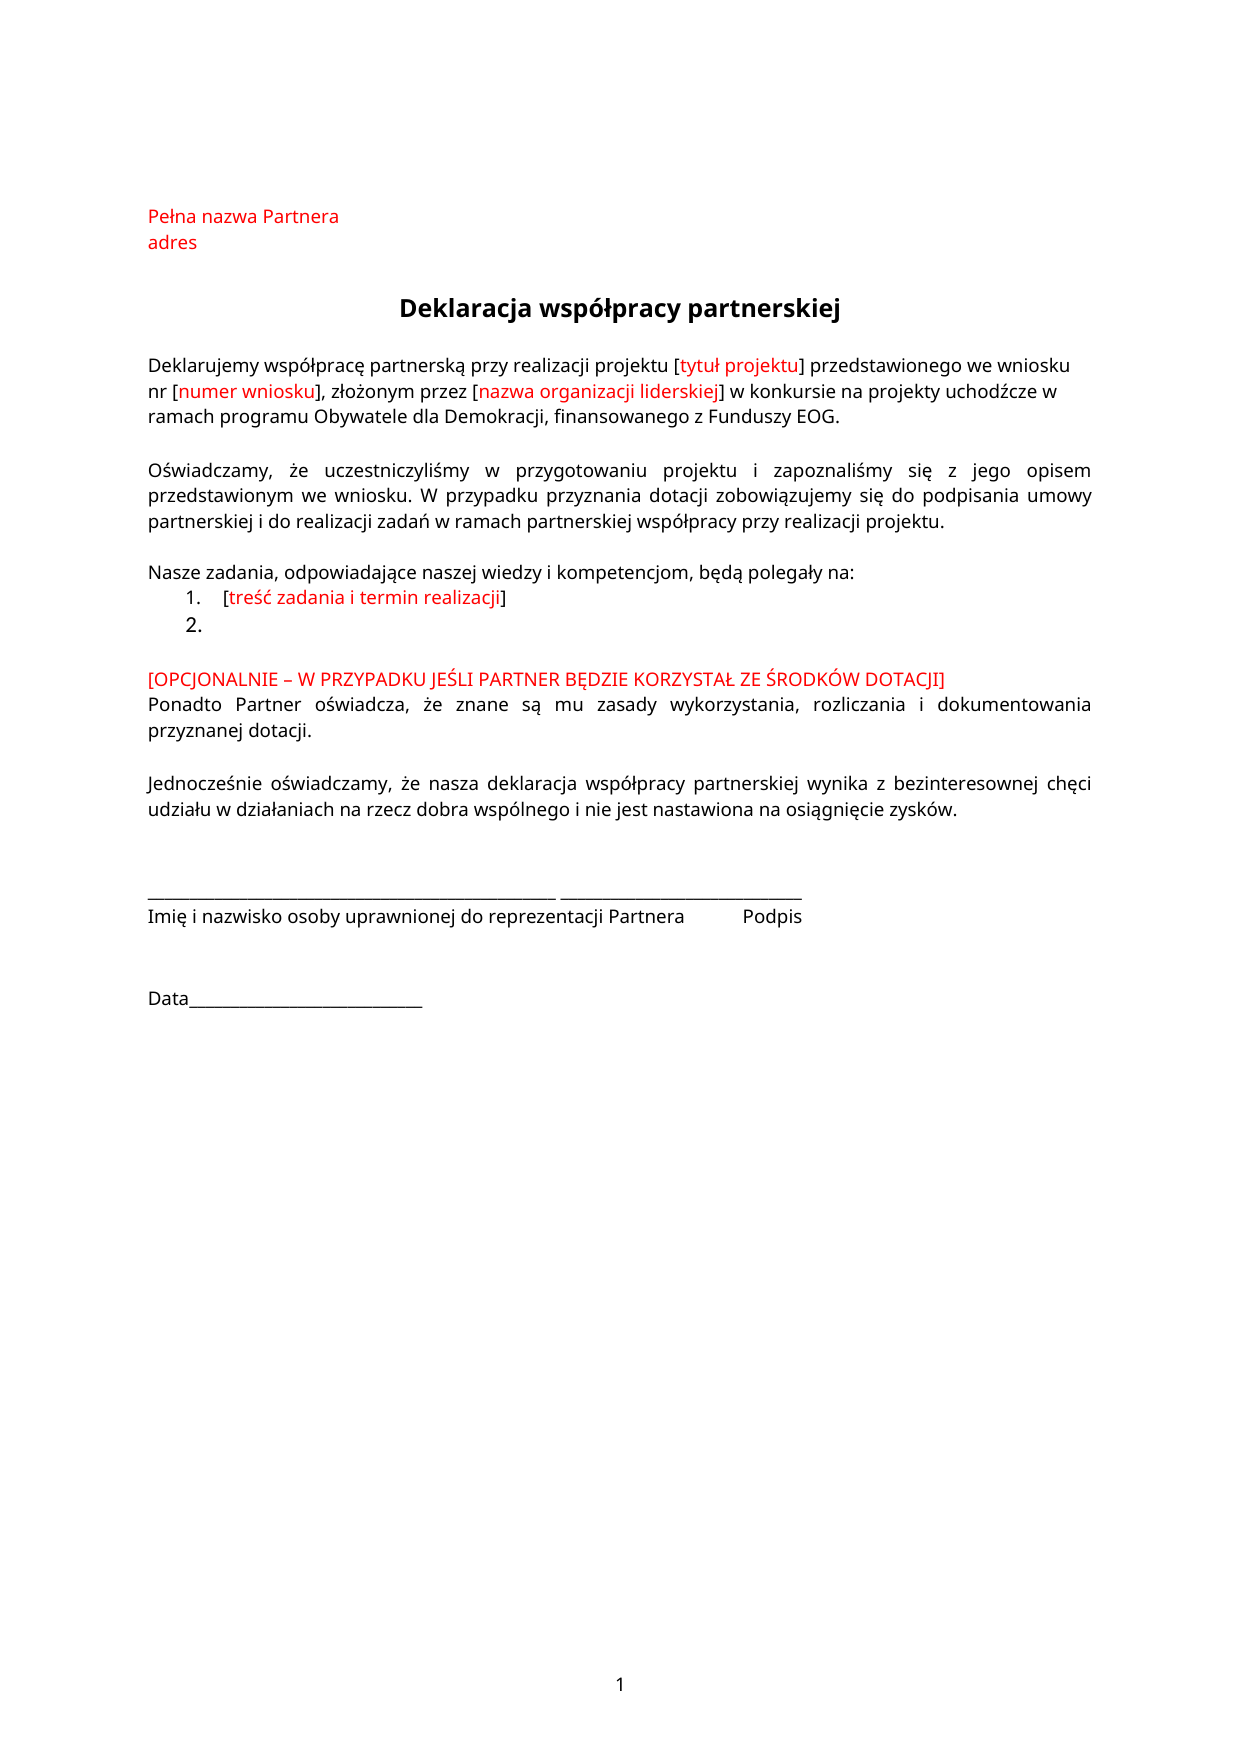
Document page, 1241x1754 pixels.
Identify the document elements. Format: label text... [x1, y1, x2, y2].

text [OPCJONALNIE – W PRZYPADKU JEŚLI PARTNER BĘDZIE KORZYSTAŁ ZE ŚRODKÓW DOTACJI] [148, 666, 1093, 692]
text Imię i nazwisko osoby uprawnionej do reprezentacji Partnera Podpis [148, 903, 1093, 929]
text Nasze zadania, odpowiadające naszej wiedzy i kompetencjom, będą polegały na: [148, 559, 1093, 584]
text Jednocześnie oświadczamy, że nasza deklaracja współpracy partnerskiej wynika z bezinteresownej chęci udziału w działaniach na rzecz dobra wspólnego i nie jest nastawiona na osiągnięcie zysków. [148, 771, 1093, 822]
text Pełna nazwa Partnera [148, 204, 1093, 229]
text Deklaracja współpracy partnerskiej [148, 290, 1093, 324]
text Ponadto Partner oświadcza, że znane są mu zasady wykorzystania, rozliczania i dokumentowania przyznanej dotacji. [148, 692, 1093, 743]
text Data____________________________ [148, 985, 1093, 1010]
text Deklarujemy współpracę partnerską przy realizacji projektu [tytuł projektu] przedstawionego we wniosku nr [numer wniosku], złożonym przez [nazwa organizacji liderskiej] w konkursie na projekty uchodźcze w ramach programu Obywatele dla Demokracji, finansowanego z Funduszy EOG. [148, 352, 1093, 429]
text Oświadczamy, że uczestniczyliśmy w przygotowaniu projektu i zapoznaliśmy się z jego opisem przedstawionym we wniosku. W przypadku przyznania dotacji zobowiązujemy się do podpisania umowy partnerskiej i do realizacji zadań w ramach partnerskiej współpracy przy realizacji projektu. [148, 457, 1093, 533]
text _________________________________________________ _____________________________ [148, 878, 1093, 903]
list [treść zadania i termin realizacji] [185, 584, 1093, 610]
text adres [148, 229, 1093, 255]
